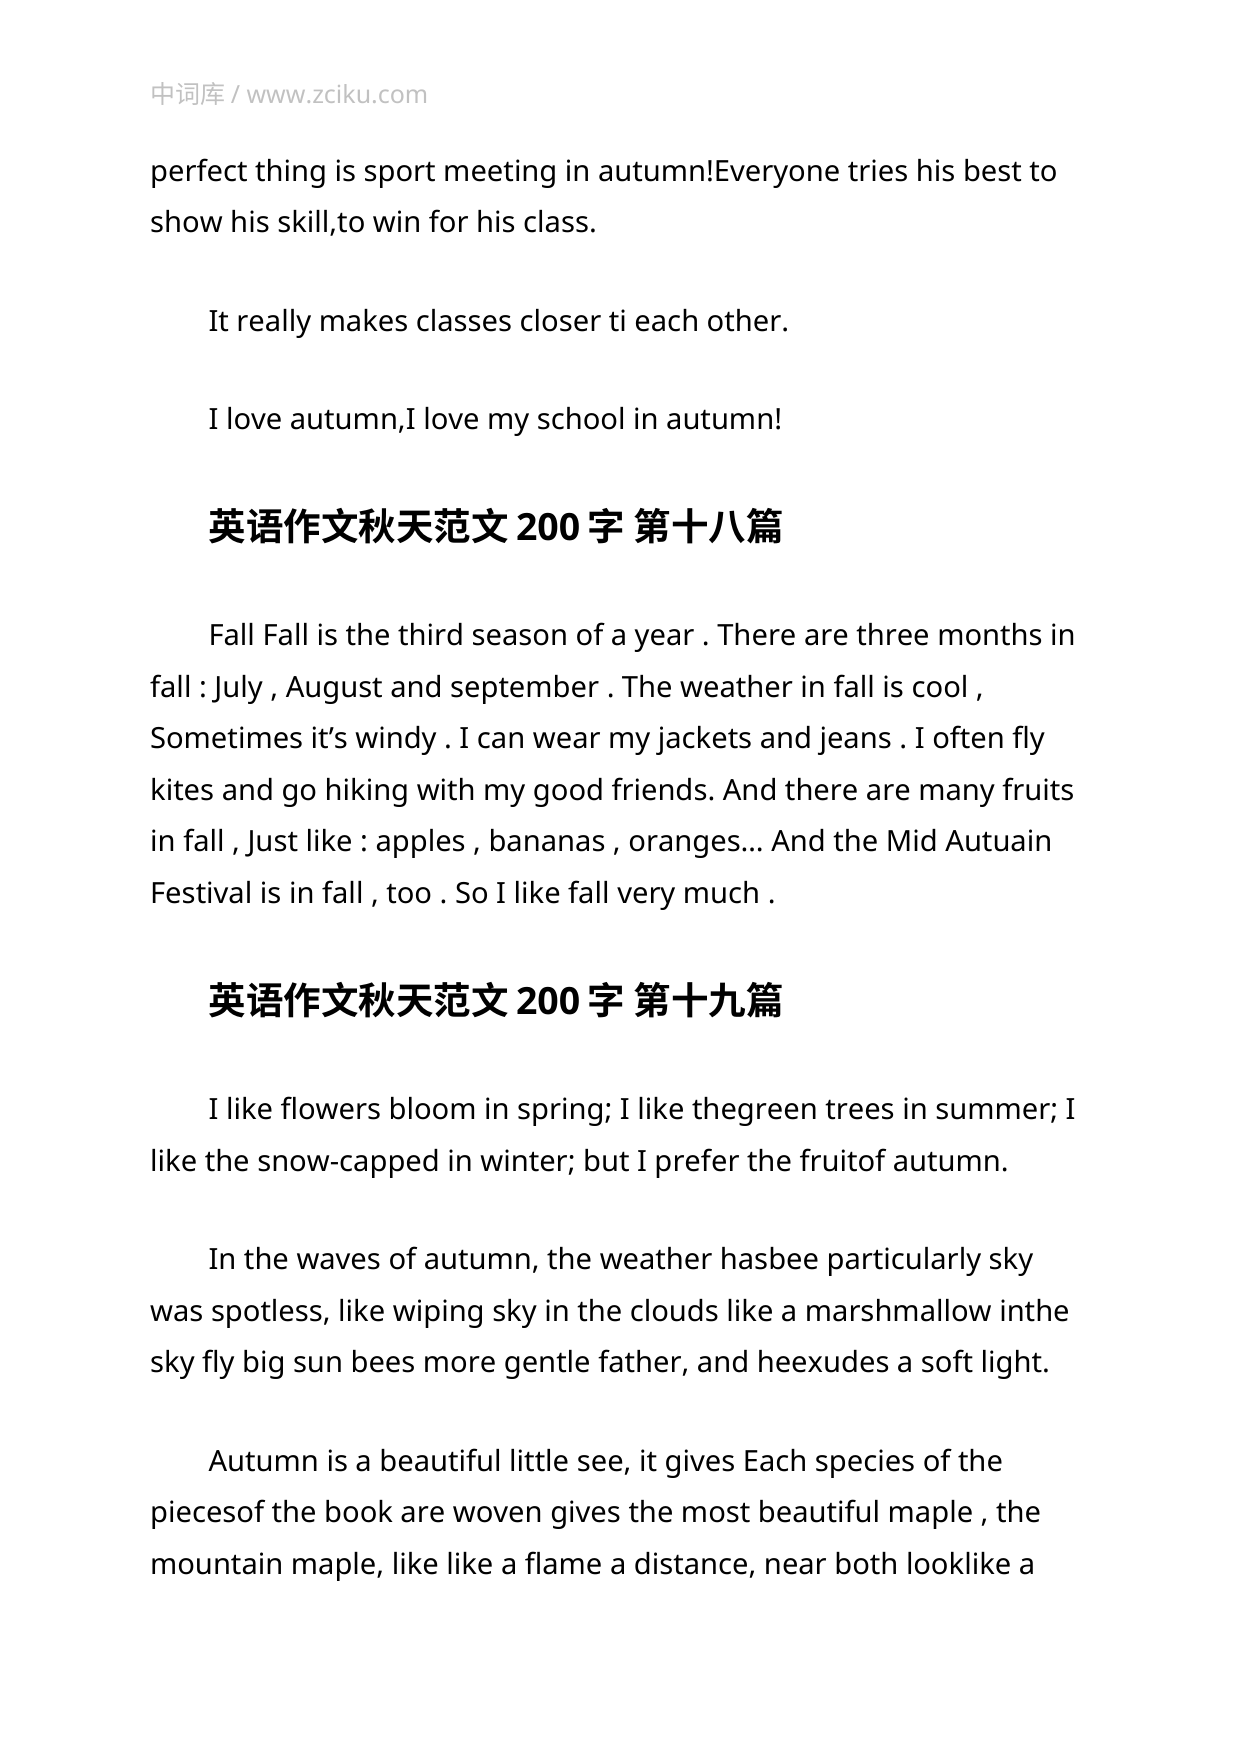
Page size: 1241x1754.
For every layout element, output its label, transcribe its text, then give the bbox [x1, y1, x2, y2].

text I love autumn,I love my school in autumn! [150, 398, 1090, 438]
text Fall Fall is the third season of a year . There are three months in fall : July , August and september . The weather in fall is cool , Sometimes it’s windy . I can wear my jackets and jeans . I often fly kites and go hiking with my good friends. And there are many fruits in fall , Just like : apples , bananas , oranges… And the Mid Autuain Festival is in fall , too . So I like fall very much . [150, 614, 1090, 912]
text It really makes classes closer ti each other. [150, 300, 1090, 340]
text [150, 1440, 1090, 1583]
text I like flowers bloom in spring; I like thegreen trees in summer; I like the snow-capped in winter; but I prefer the fruitof autumn. [150, 1088, 1090, 1179]
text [150, 150, 1090, 241]
text In the waves of autumn, the weather hasbee particularly sky was spotless, like wiping sky in the clouds like a marshmallow inthe sky fly big sun bees more gentle father, and heexudes a soft light. [150, 1238, 1090, 1381]
text 英语作文秋天范文200字 第十九篇 [150, 971, 1090, 1025]
text 英语作文秋天范文200字 第十八篇 [150, 497, 1090, 551]
